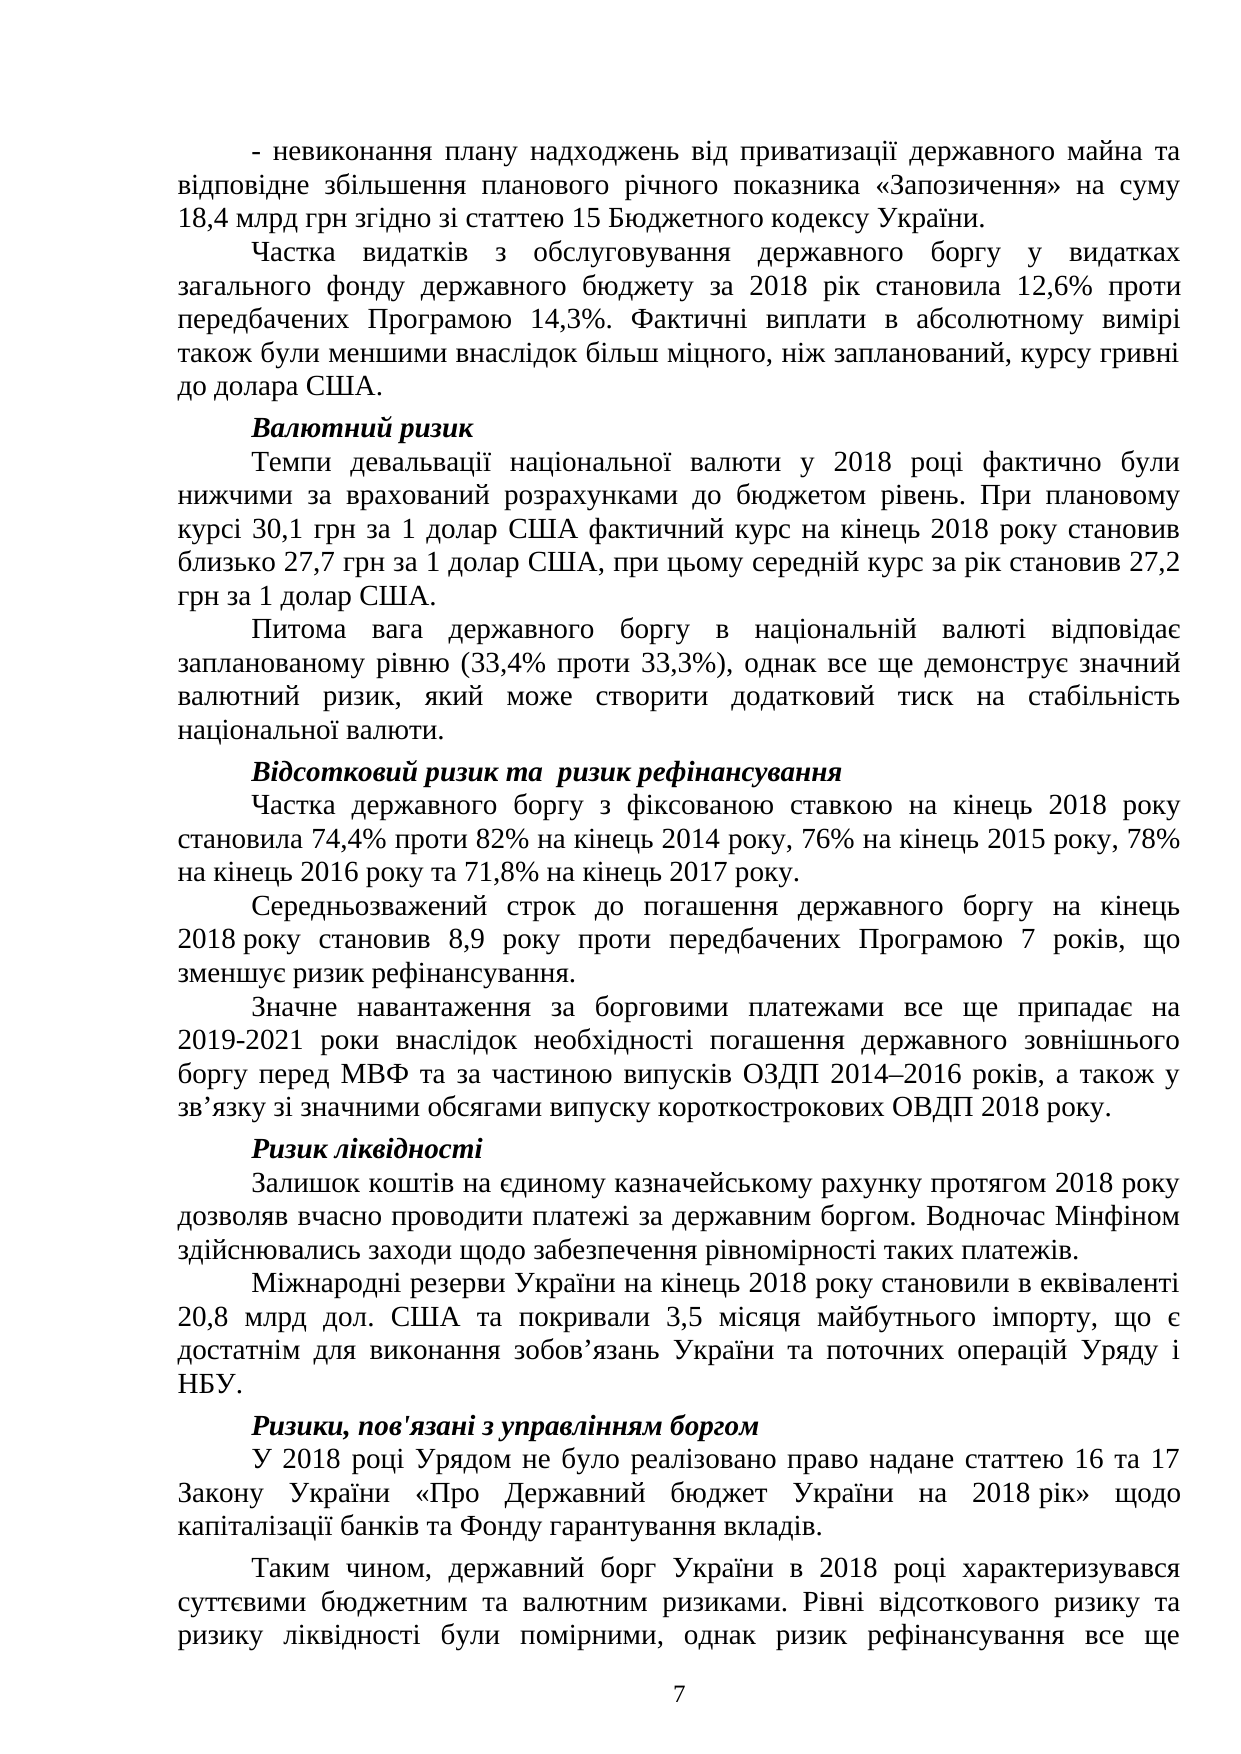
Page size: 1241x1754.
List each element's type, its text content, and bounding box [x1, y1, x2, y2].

list Відсотковий ризик та ризик рефінансування [177, 754, 1181, 787]
text Середньозважений строк до погашення державного боргу на кінець 2018 року становив 8,9 року проти передбачених Програмою 7 років, що зменшує ризик рефінансування. [177, 888, 1181, 989]
list Темпи девальвації національної валюти у 2018 році фактично були нижчими за врахований розрахунками до бюджетом рівень. При плановому курсі 30,1 грн за 1 долар США фактичний курс на кінець 2018 року становив близько 27,7 грн за 1 долар США, при цьому середній курс за рік становив 27,2 грн за 1 долар США. [177, 444, 1181, 611]
text Міжнародні резерви України на кінець 2018 року становили в еквіваленті 20,8 млрд дол. США та покривали 3,5 місяця майбутнього імпорту, що є достатнім для виконання зобов’язань України та поточних операцій Уряду і НБУ. [177, 1265, 1181, 1399]
list Частка державного боргу з фіксованою ставкою на кінець 2018 року становила 74,4% проти 82% на кінець 2014 року, 76% на кінець 2015 року, 78% на кінець 2016 року та 71,8% на кінець 2017 року. [177, 787, 1181, 888]
text Залишок коштів на єдиному казначейському рахунку протягом 2018 року дозволяв вчасно проводити платежі за державним боргом. Водночас Мінфіном здійснювались заходи щодо забезпечення рівномірності таких платежів. [177, 1165, 1181, 1265]
list Питома вага державного боргу в національній валюті відповідає запланованому рівню (33,4% проти 33,3%), однак все ще демонструє значний валютний ризик, який може створити додатковий тиск на стабільність національної валюти. [177, 611, 1181, 746]
text Ризики, пов'язані з управлінням боргом [177, 1408, 1181, 1441]
text Частка видатків з обслуговування державного боргу у видатках загального фонду державного бюджету за 2018 рік становила 12,6% проти передбачених Програмою 14,3%. Фактичні виплати в абсолютному вимірі також були меншими внаслідок більш міцного, ніж запланований, курсу гривні до долара США. [177, 234, 1181, 402]
list Ризик ліквідності [177, 1131, 1181, 1165]
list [177, 1550, 1181, 1651]
text У 2018 році Урядом не було реалізовано право надане статтею 16 та 17 Закону України «Про Державний бюджет України на 2018 рік» щодо капіталізації банків та Фонду гарантування вкладів. [177, 1441, 1181, 1542]
list - невиконання плану надходжень від приватизації державного майна та відповідне збільшення планового річного показника «Запозичення» на суму 18,4 млрд грн згідно зі статтею 15 Бюджетного кодексу України. [177, 133, 1181, 234]
list Валютний ризик [177, 410, 1181, 444]
text Значне навантаження за борговими платежами все ще припадає на 2019-2021 роки внаслідок необхідності погашення державного зовнішнього боргу перед МВФ та за частиною випусків ОЗДП 2014–2016 років, а також у зв’язку зі значними обсягами випуску короткострокових ОВДП 2018 року. [177, 989, 1181, 1123]
